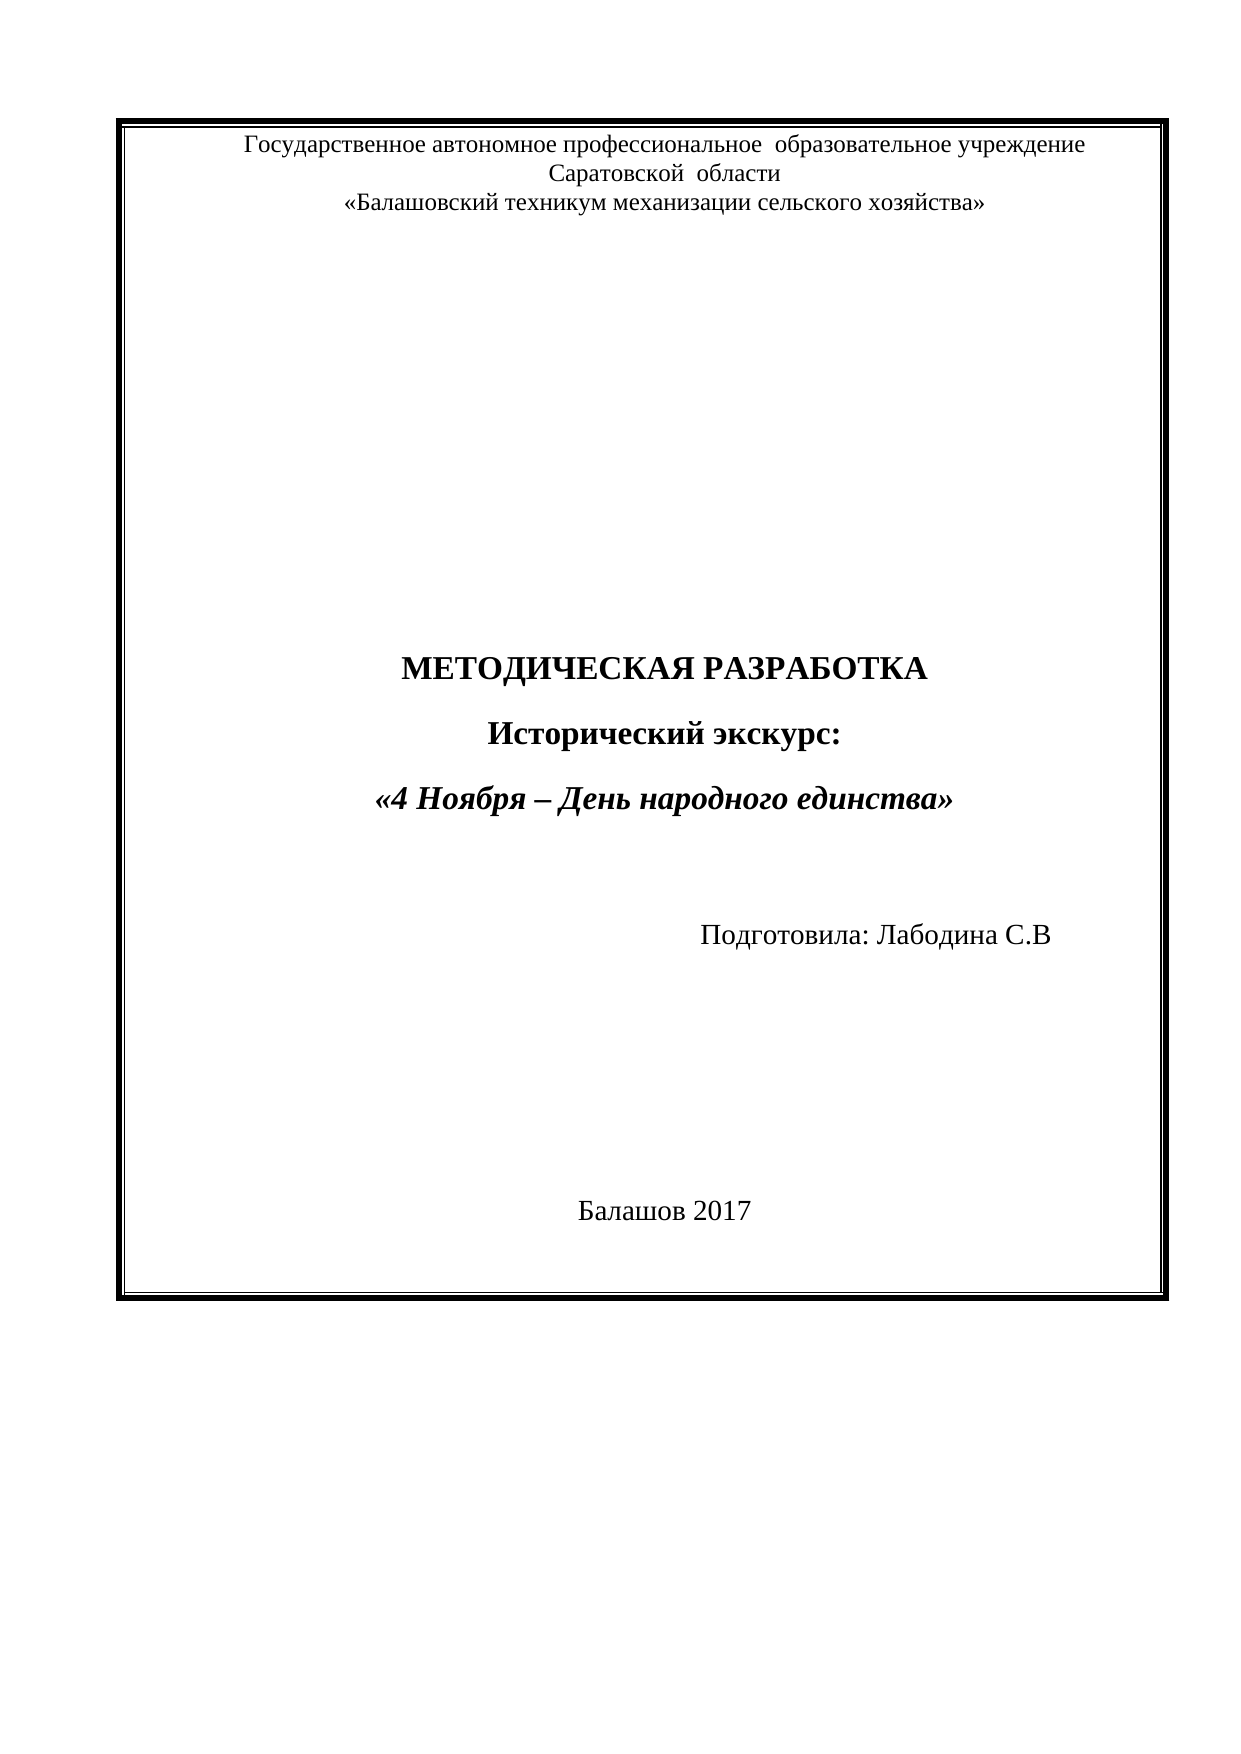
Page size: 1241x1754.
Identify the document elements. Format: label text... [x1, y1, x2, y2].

text «4 Ноября – День народного единства» [125, 767, 1160, 816]
text МЕТОДИЧЕСКАЯ РАЗРАБОТКА [125, 637, 1160, 687]
text Балашов 2017 [125, 1182, 1160, 1292]
text Саратовской области [177, 158, 1152, 187]
text Государственное автономное профессиональное образовательное учреждение [125, 128, 1160, 158]
text Исторический экскурс: [125, 702, 1160, 751]
text «Балашовский техникум механизации сельского хозяйства» [177, 187, 1152, 216]
text Подготовила: Лабодина С.В [125, 906, 1160, 951]
